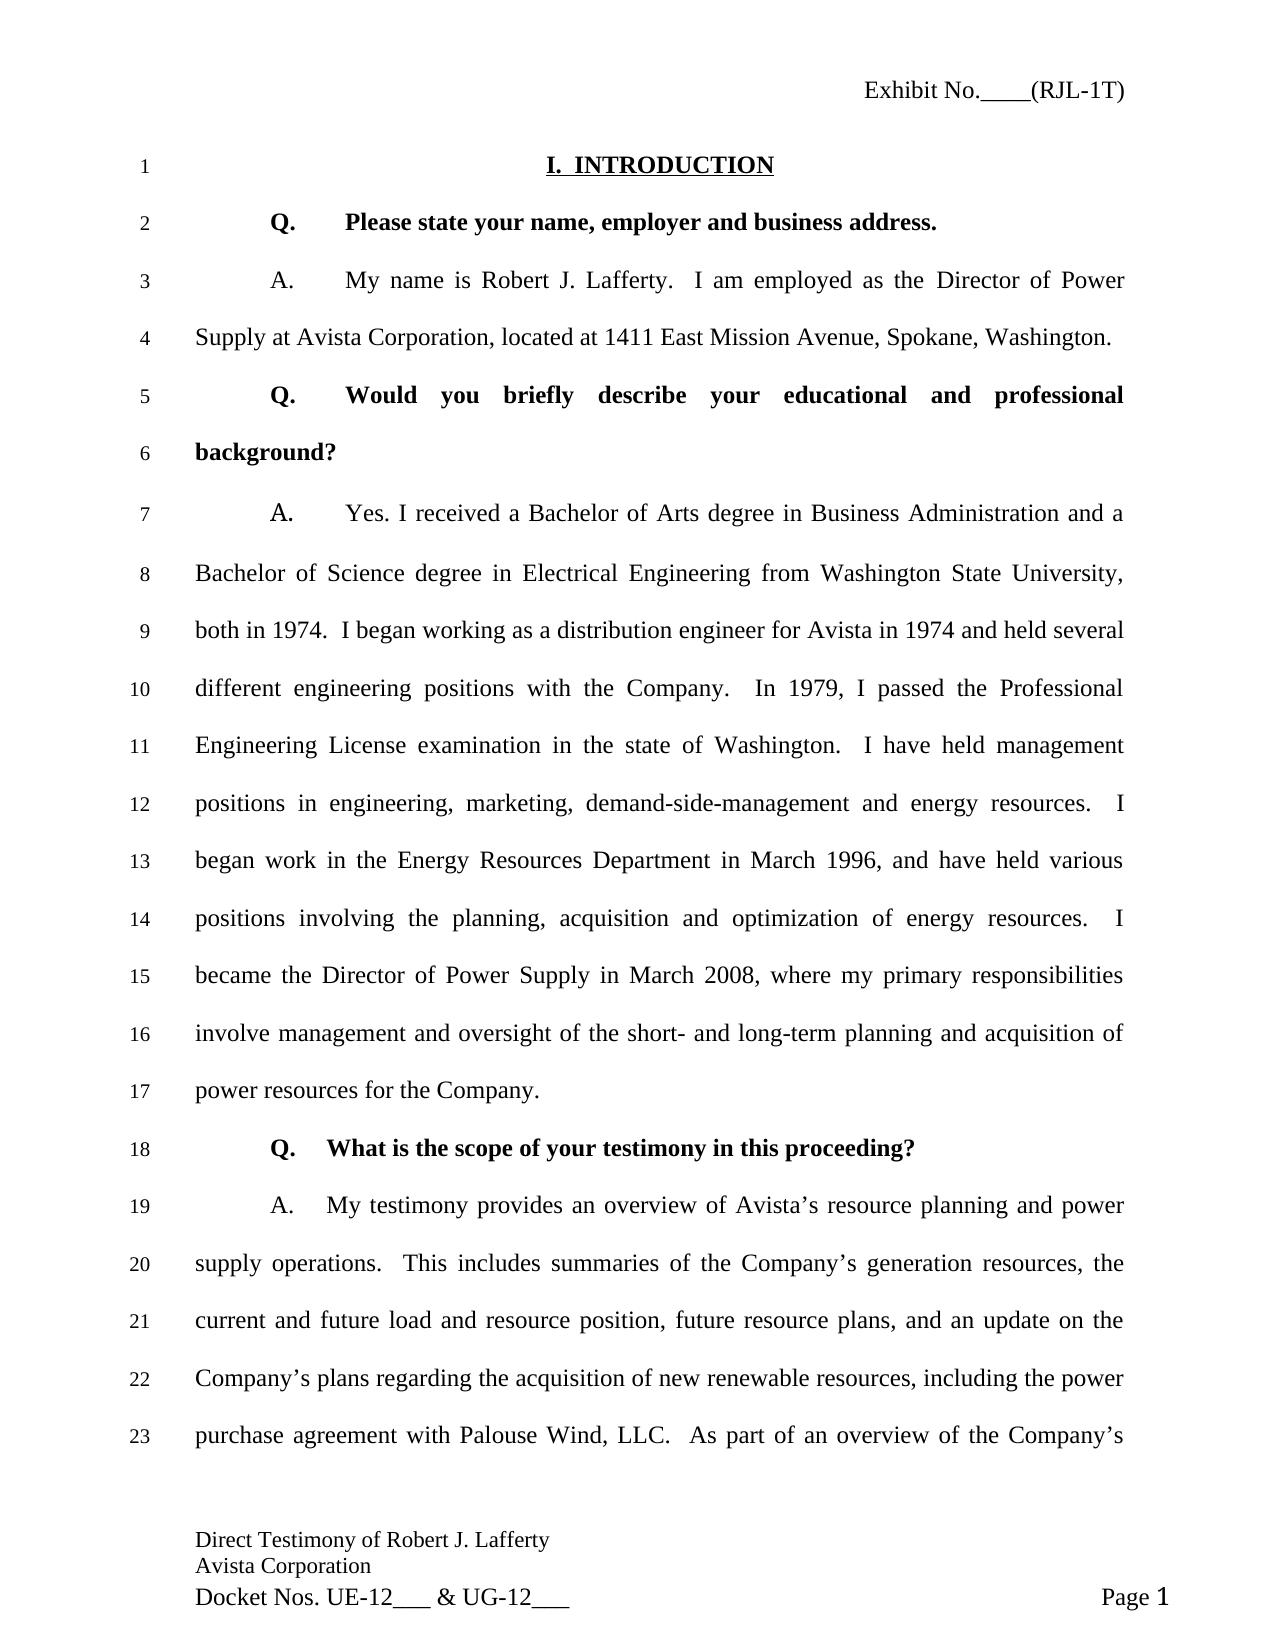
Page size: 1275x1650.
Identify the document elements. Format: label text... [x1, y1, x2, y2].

text A. My name is Robert J. Lafferty. I am employed as the Director of Power Supply at Avista Corporation, located at 1411 East Mission Avenue, Spokane, Washington. [195, 265, 1125, 351]
text Q. Would you briefly describe your educational and professional background? [195, 380, 1125, 466]
subtitle Q. What is the scope of your testimony in this proceeding? [195, 1133, 1125, 1162]
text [195, 1190, 1125, 1449]
text Q. Please state your name, employer and business address. [195, 207, 1125, 236]
subtitle I. INTRODUCTION [195, 150, 1125, 179]
text A. Yes. I received a Bachelor of Arts degree in Business Administration and a Bachelor of Science degree in Electrical Engineering from Washington State University, both in 1974. I began working as a distribution engineer for Avista in 1974 and held several different engineering positions with the Company. In 1979, I passed the Professional Engineering License examination in the state of Washington. I have held management positions in engineering, marketing, demand-side-management and energy resources. I began work in the Energy Resources Department in March 1996, and have held various positions involving the planning, acquisition and optimization of energy resources. I became the Director of Power Supply in March 2008, where my primary responsibilities involve management and oversight of the short- and long-term planning and acquisition of power resources for the Company. [195, 495, 1125, 1104]
